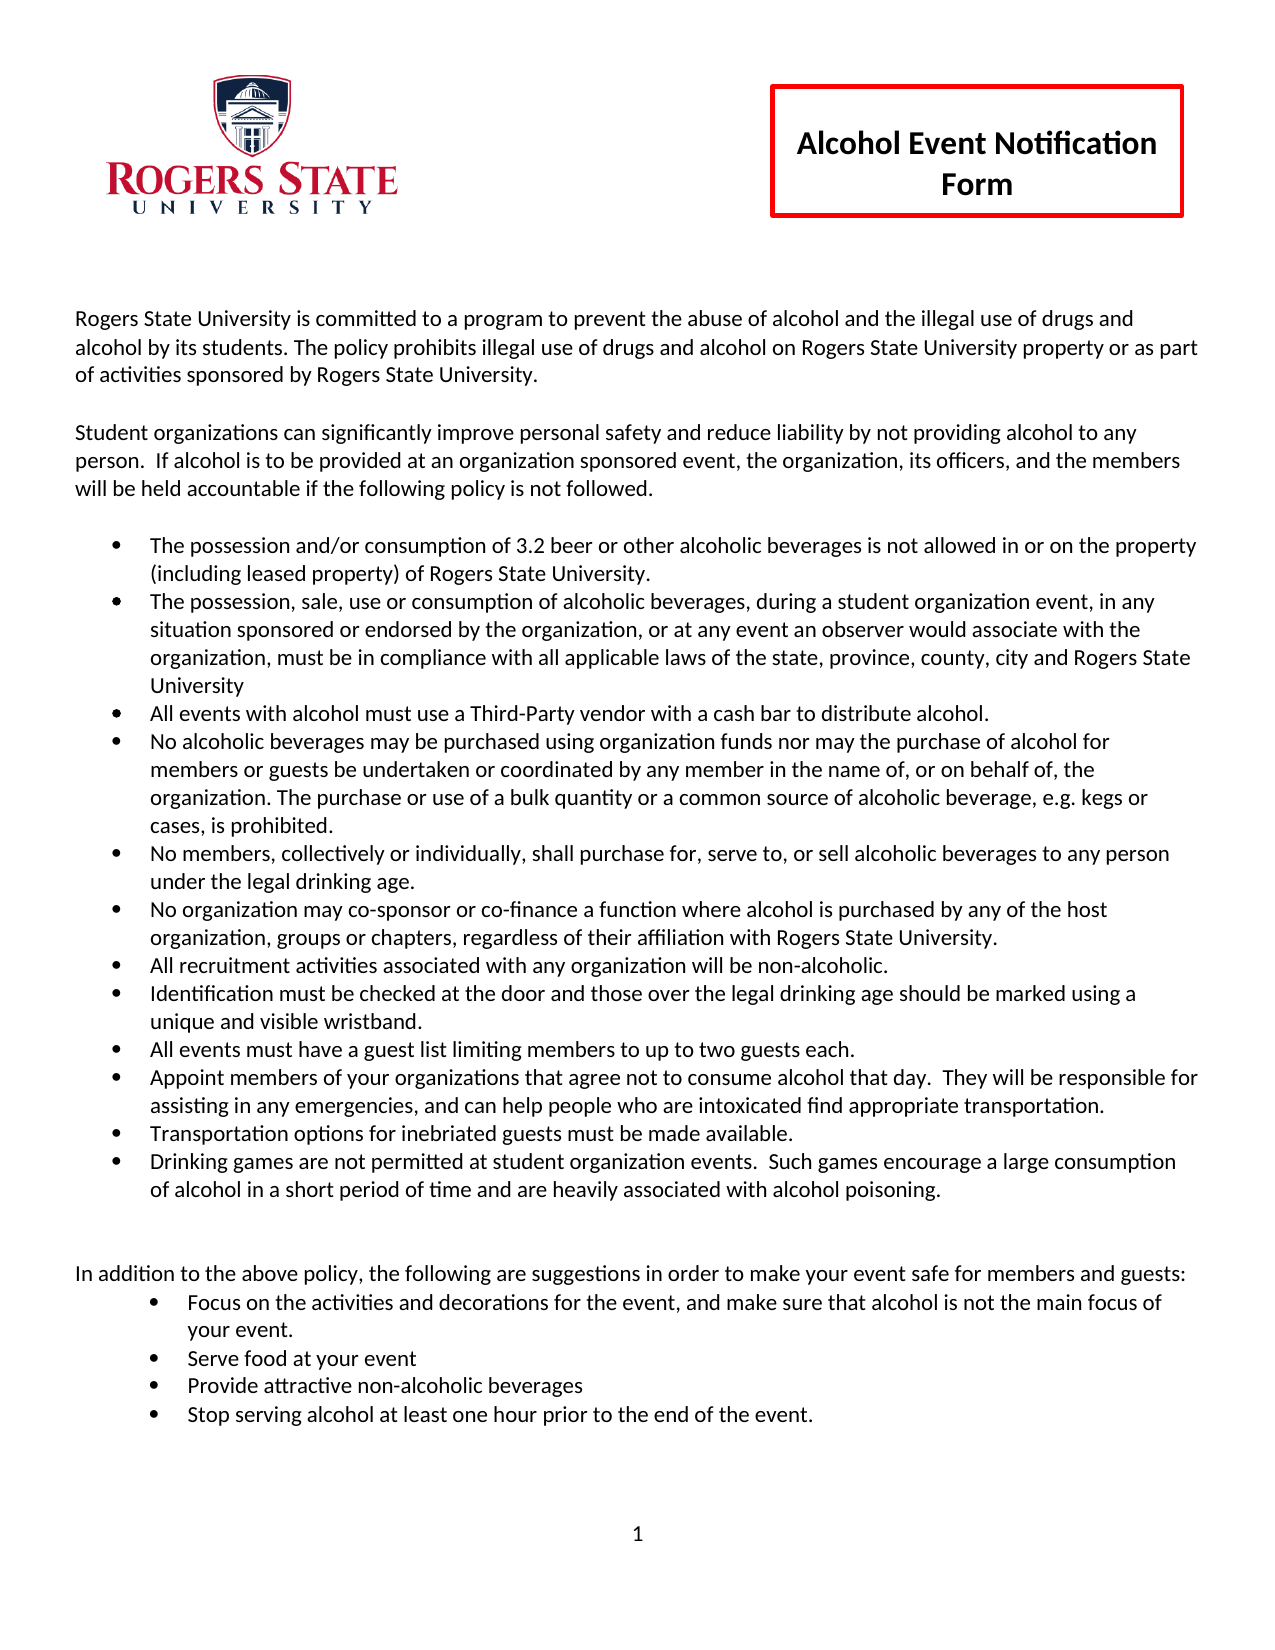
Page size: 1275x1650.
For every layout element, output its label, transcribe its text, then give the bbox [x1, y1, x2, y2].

list Drinking games are not permitted at student organization events. Such games encourage a large consumption of alcohol in a short period of time and are heavily associated with alcohol poisoning. [112, 1147, 1200, 1203]
picture [106, 75, 398, 214]
list The possession and/or consumption of 3.2 beer or other alcoholic beverages is not allowed in or on the property (including leased property) of Rogers State University. [112, 531, 1200, 587]
text Student organizations can significantly improve personal safety and reduce liability by not providing alcohol to any person. If alcohol is to be provided at an organization sponsored event, the organization, its officers, and the members will be held accountable if the following policy is not followed. [75, 418, 1200, 502]
list Focus on the activities and decorations for the event, and make sure that alcohol is not the main focus of your event. [150, 1288, 1200, 1344]
text Rogers State University is committed to a program to prevent the abuse of alcohol and the illegal use of drugs and alcohol by its students. The policy prohibits illegal use of drugs and alcohol on Rogers State University property or as part of activities sponsored by Rogers State University. [75, 304, 1200, 389]
list Appoint members of your organizations that agree not to consume alcohol that day. They will be responsible for assisting in any emergencies, and can help people who are intoxicated find appropriate transportation. [112, 1063, 1200, 1119]
list All events must have a guest list limiting members to up to two guests each. [112, 1035, 1200, 1063]
list No organization may co-sponsor or co-finance a function where alcohol is purchased by any of the host organization, groups or chapters, regardless of their affiliation with Rogers State University. [112, 895, 1200, 951]
list Provide attractive non-alcoholic beverages [150, 1372, 1200, 1400]
list No members, collectively or individually, shall purchase for, serve to, or sell alcoholic beverages to any person under the legal drinking age. [112, 839, 1200, 895]
list Serve food at your event [150, 1344, 1200, 1372]
list Stop serving alcohol at least one hour prior to the end of the event. [150, 1400, 1200, 1428]
list Transportation options for inebriated guests must be made available. [112, 1119, 1200, 1147]
list All recruitment activities associated with any organization will be non-alcoholic. [112, 951, 1200, 979]
list No alcoholic beverages may be purchased using organization funds nor may the purchase of alcohol for members or guests be undertaken or coordinated by any member in the name of, or on behalf of, the organization. The purchase or use of a bulk quantity or a common source of alcoholic beverage, e.g. kegs or cases, is prohibited. [112, 727, 1200, 839]
list All events with alcohol must use a Third-Party vendor with a cash bar to distribute alcohol. [112, 699, 1200, 727]
text In addition to the above policy, the following are suggestions in order to make your event safe for members and guests: [75, 1259, 1200, 1288]
list Identification must be checked at the door and those over the legal drinking age should be marked using a unique and visible wristband. [112, 979, 1200, 1035]
list The possession, sale, use or consumption of alcoholic beverages, during a student organization event, in any situation sponsored or endorsed by the organization, or at any event an observer would associate with the organization, must be in compliance with all applicable laws of the state, province, county, city and Rogers State University [112, 587, 1200, 699]
